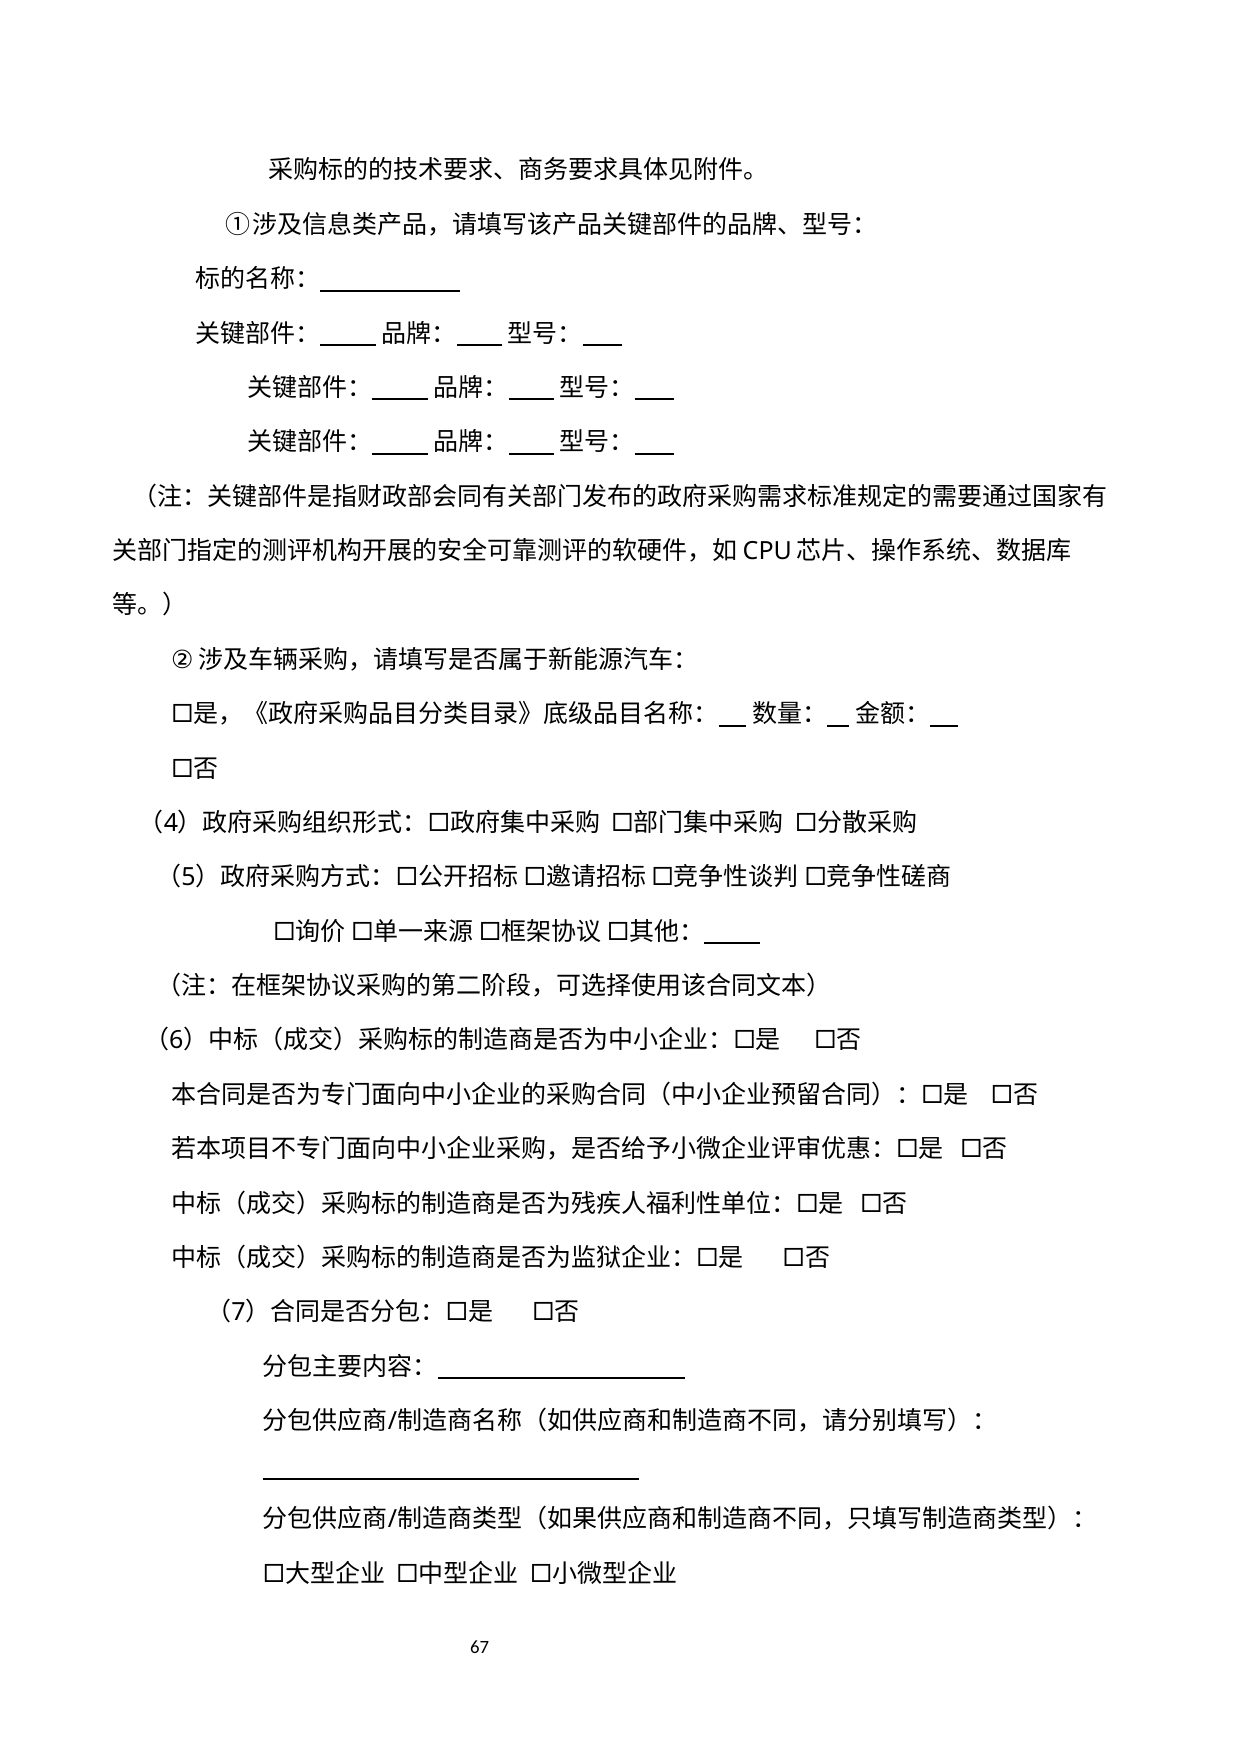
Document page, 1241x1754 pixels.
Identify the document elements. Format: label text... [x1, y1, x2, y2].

list 关键部件： 品牌： 型号： [112, 313, 1128, 349]
text 关键部件： 品牌： 型号： [156, 367, 1128, 404]
list 否 [112, 748, 1128, 784]
text 大型企业 中型企业 小微型企业 [156, 1553, 1128, 1589]
list 中标（成交）采购标的制造商是否为残疾人福利性单位：是 否 [112, 1183, 1128, 1219]
list （注：关键部件是指财政部会同有关部门发布的政府采购需求标准规定的需要通过国家有关部门指定的测评机构开展的安全可靠测评的软硬件，如CPU芯片、操作系统、数据库等。） [112, 476, 1128, 621]
text 分包供应商/制造商类型（如果供应商和制造商不同，只填写制造商类型）： [156, 1499, 1128, 1535]
list （4）政府采购组织形式：政府集中采购 部门集中采购 分散采购 [112, 802, 1128, 839]
text 分包供应商/制造商名称（如供应商和制造商不同，请分别填写）： [156, 1401, 1128, 1437]
list 本合同是否为专门面向中小企业的采购合同（中小企业预留合同）：是 否 [112, 1074, 1128, 1111]
text 关键部件： 品牌： 型号： [156, 422, 1128, 458]
list 标的名称： [112, 259, 1128, 295]
text 中标（成交）采购标的制造商是否为监狱企业：是 否 [112, 1237, 1128, 1274]
list （注：在框架协议采购的第二阶段，可选择使用该合同文本） [112, 966, 1128, 1002]
list 询价 单一来源 框架协议 其他： [112, 911, 1128, 947]
list （5）政府采购方式：公开招标 邀请招标 竞争性谈判 竞争性磋商 [112, 857, 1128, 893]
list ②涉及车辆采购，请填写是否属于新能源汽车： [112, 639, 1128, 676]
text 采购标的的技术要求、商务要求具体见附件。 [156, 150, 1128, 186]
list 若本项目不专门面向中小企业采购，是否给予小微企业评审优惠：是 否 [112, 1129, 1128, 1165]
text （7）合同是否分包：是 否 [156, 1292, 1128, 1328]
list （6）中标（成交）采购标的制造商是否为中小企业：是 否 [112, 1020, 1128, 1056]
list ①涉及信息类产品，请填写该产品关键部件的品牌、型号： [112, 204, 1128, 241]
text 分包主要内容： [156, 1346, 1128, 1382]
list 是，《政府采购品目分类目录》底级品目名称： 数量： 金额： [112, 694, 1128, 730]
